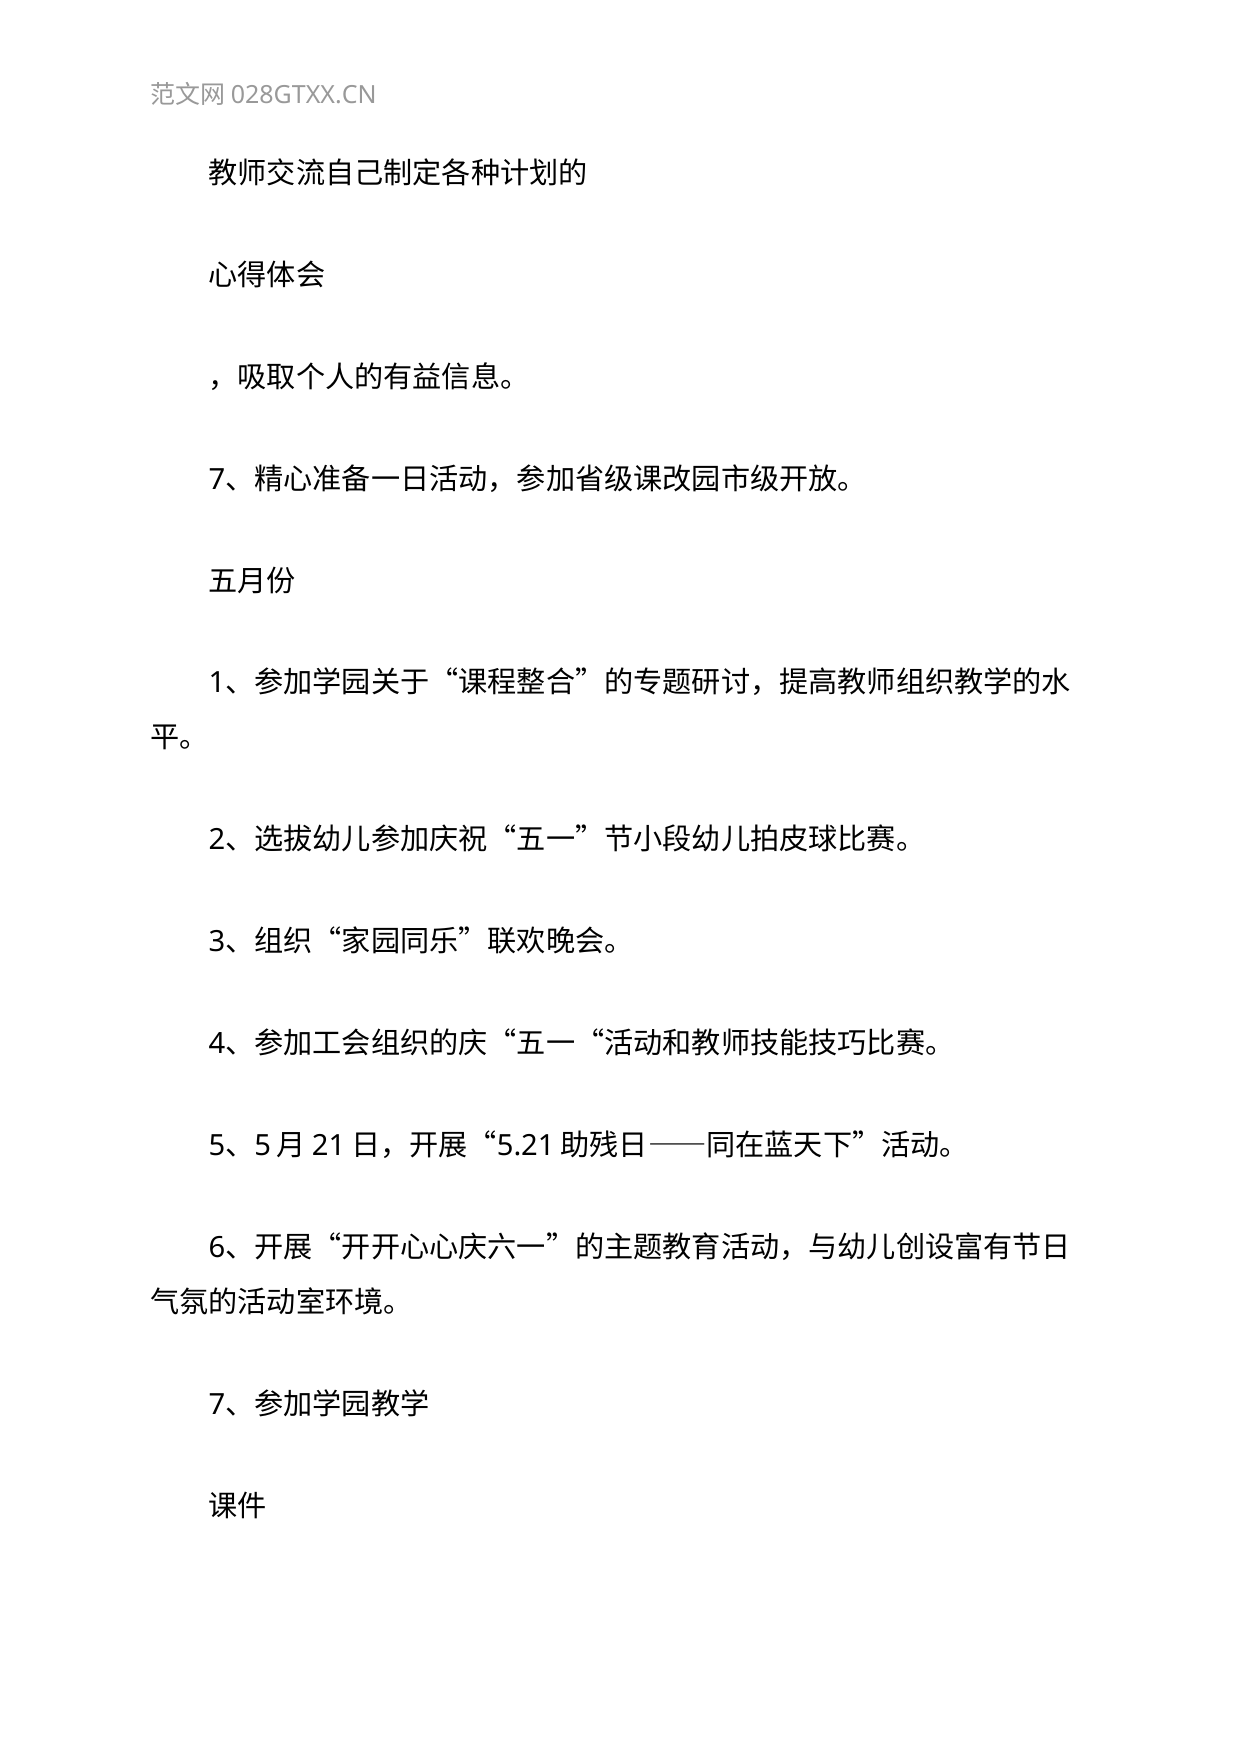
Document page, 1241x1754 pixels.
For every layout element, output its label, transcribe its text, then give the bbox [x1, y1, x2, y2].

text 5、5月21日，开展“5.21助残日——同在蓝天下”活动。 [150, 1122, 1090, 1164]
text ，吸取个人的有益信息。 [150, 353, 1090, 396]
text 6、开展“开开心心庆六一”的主题教育活动，与幼儿创设富有节日气氛的活动室环境。 [150, 1224, 1090, 1321]
text 4、参加工会组织的庆“五一“活动和教师技能技巧比赛。 [150, 1020, 1090, 1062]
text 教师交流自己制定各种计划的 [150, 150, 1090, 192]
text 3、组织“家园同乐”联欢晚会。 [150, 918, 1090, 960]
text 1、参加学园关于“课程整合”的专题研讨，提高教师组织教学的水平。 [150, 659, 1090, 756]
text 7、参加学园教学 [150, 1381, 1090, 1423]
text 课件 [150, 1482, 1090, 1525]
text 五月份 [150, 557, 1090, 599]
text 7、精心准备一日活动，参加省级课改园市级开放。 [150, 455, 1090, 498]
text 心得体会 [150, 252, 1090, 294]
text 2、选拔幼儿参加庆祝“五一”节小段幼儿拍皮球比赛。 [150, 816, 1090, 858]
